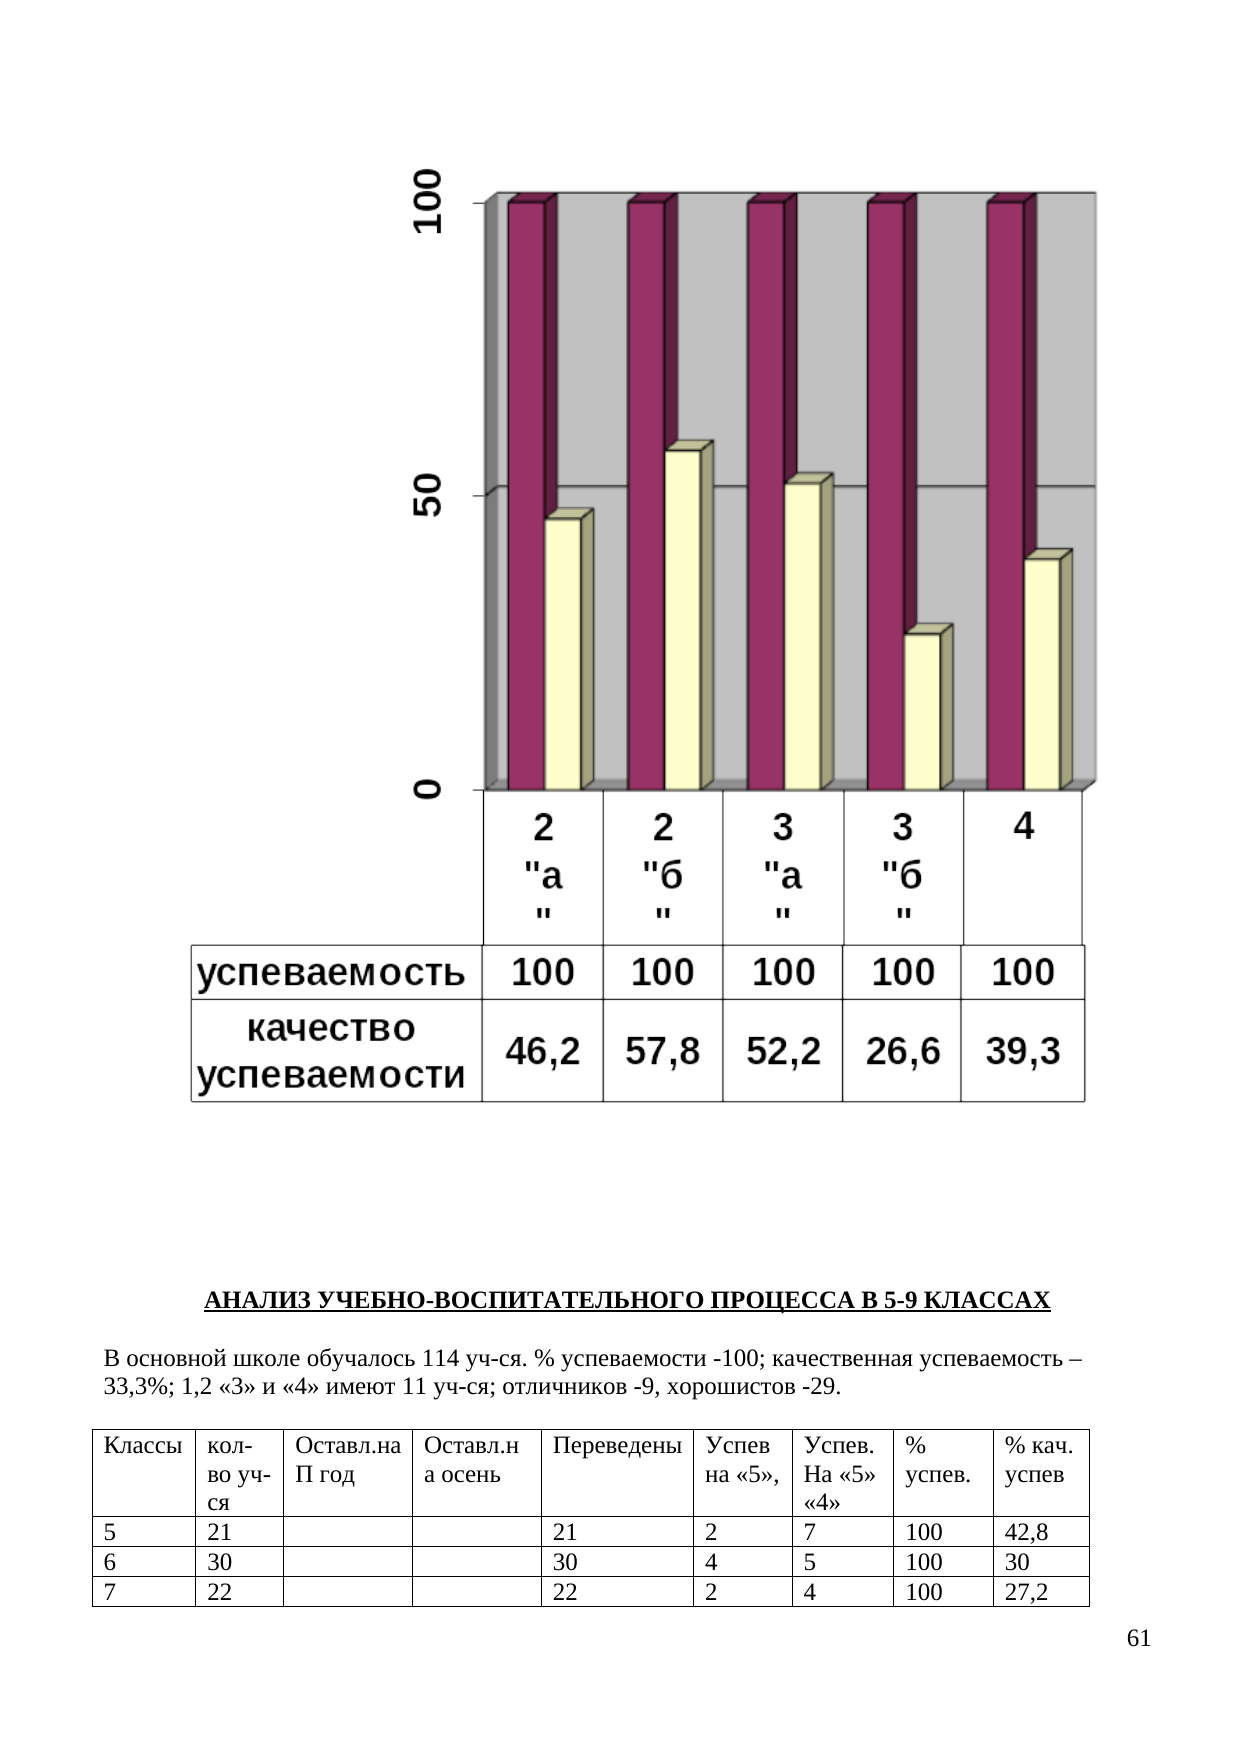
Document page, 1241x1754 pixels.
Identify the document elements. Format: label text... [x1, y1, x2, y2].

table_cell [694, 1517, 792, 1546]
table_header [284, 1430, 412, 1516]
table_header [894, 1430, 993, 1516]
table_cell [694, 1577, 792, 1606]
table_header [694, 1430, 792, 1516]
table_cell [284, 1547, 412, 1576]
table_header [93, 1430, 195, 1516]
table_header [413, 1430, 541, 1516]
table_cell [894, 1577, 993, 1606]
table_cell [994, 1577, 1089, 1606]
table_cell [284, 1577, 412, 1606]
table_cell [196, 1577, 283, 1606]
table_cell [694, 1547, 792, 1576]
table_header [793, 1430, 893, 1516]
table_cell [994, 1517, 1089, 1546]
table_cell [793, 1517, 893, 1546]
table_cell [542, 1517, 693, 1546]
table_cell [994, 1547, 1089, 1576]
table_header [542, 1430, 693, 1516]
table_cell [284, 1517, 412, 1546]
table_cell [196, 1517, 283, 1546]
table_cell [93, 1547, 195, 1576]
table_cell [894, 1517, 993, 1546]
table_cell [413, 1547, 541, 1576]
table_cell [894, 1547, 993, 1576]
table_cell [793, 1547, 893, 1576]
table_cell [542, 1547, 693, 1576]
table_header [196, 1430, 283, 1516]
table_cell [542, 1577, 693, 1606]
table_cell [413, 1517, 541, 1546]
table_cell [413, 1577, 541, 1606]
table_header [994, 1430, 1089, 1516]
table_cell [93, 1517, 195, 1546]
text В основной школе обучалось 114 уч-ся. % успеваемости -100; качественная успеваемость – 33,3%; 1,2 «3» и «4» имеют 11 уч-ся; отличников -9, хорошистов -29. [103, 1343, 1152, 1400]
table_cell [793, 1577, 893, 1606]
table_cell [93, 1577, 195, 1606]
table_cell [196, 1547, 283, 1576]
text АНАЛИЗ УЧЕБНО-ВОСПИТАТЕЛЬНОГО ПРОЦЕССА В 5-9 КЛАССАХ [103, 1285, 1152, 1314]
